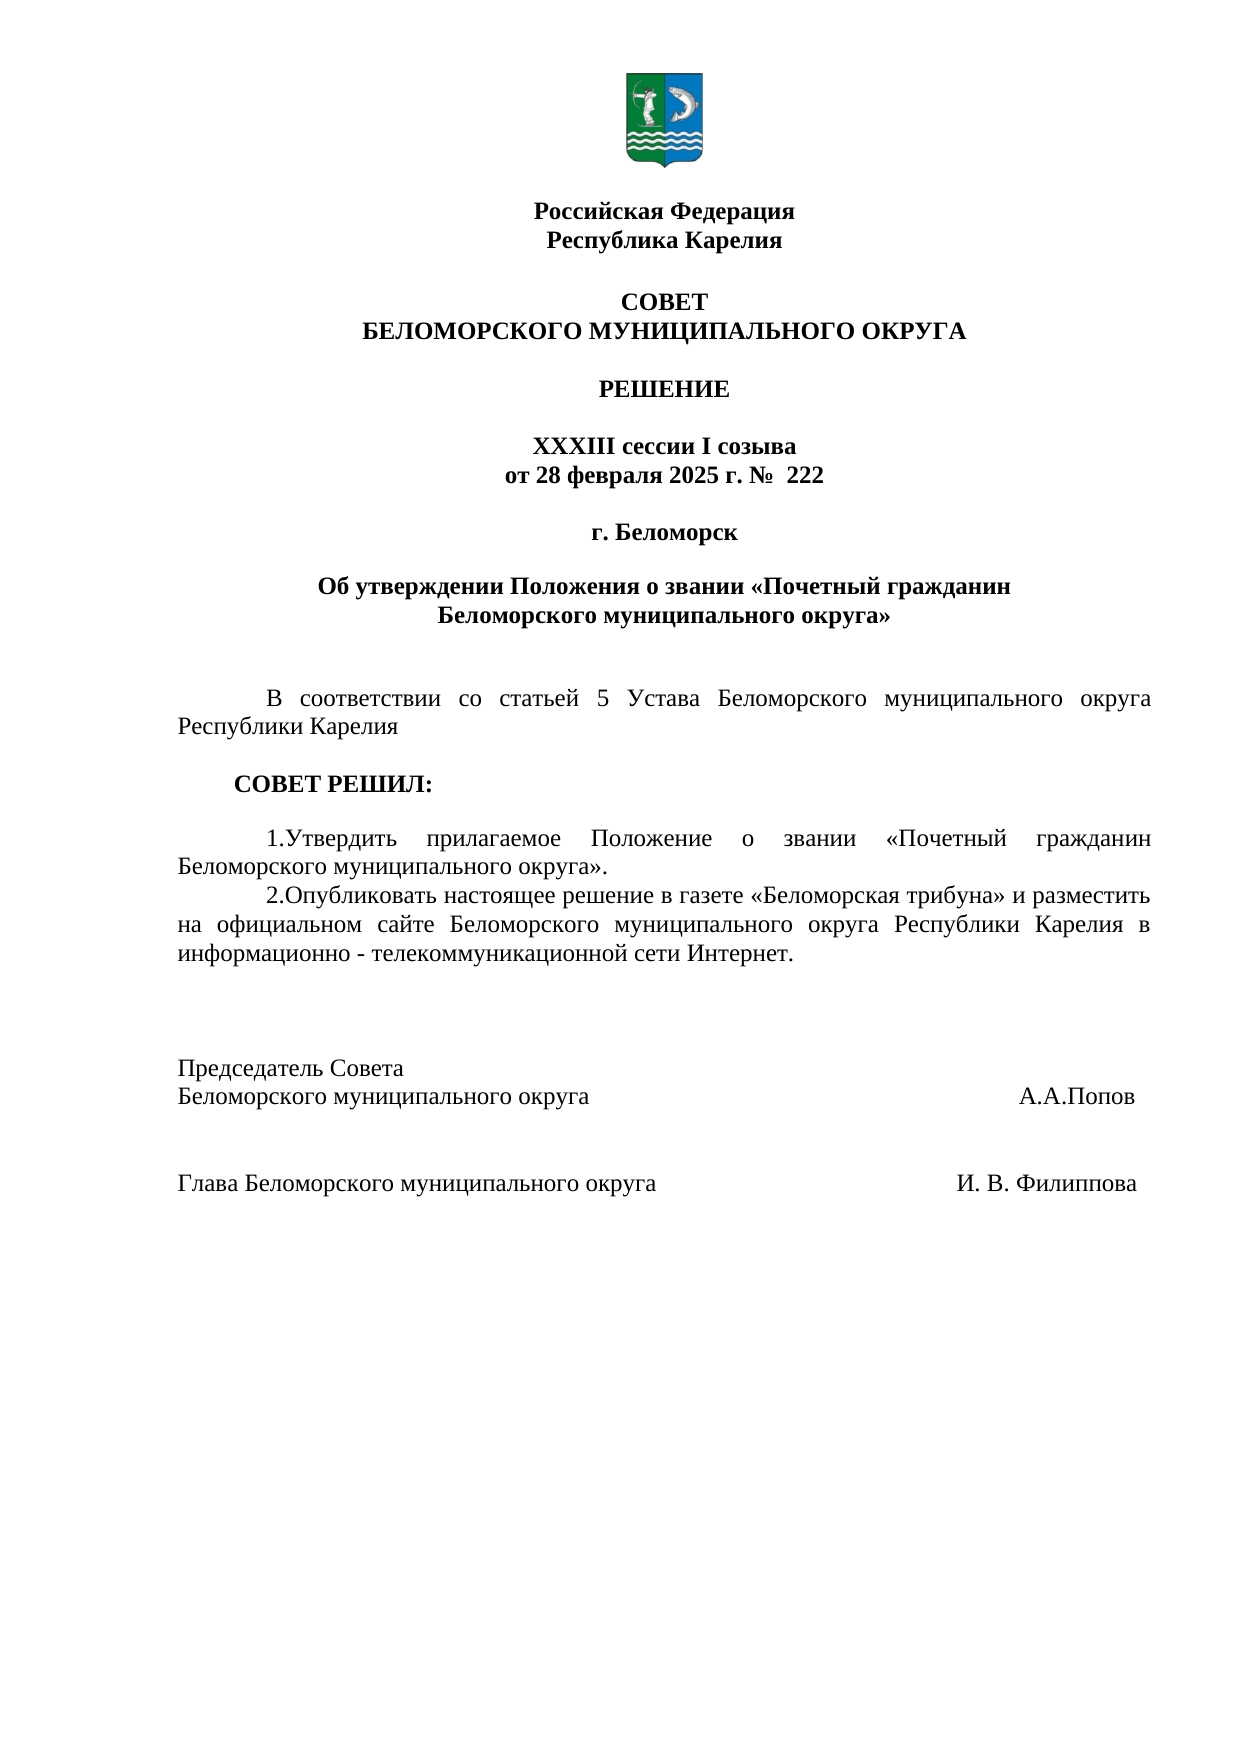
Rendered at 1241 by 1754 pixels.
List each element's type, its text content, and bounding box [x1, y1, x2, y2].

text Глава Беломорского муниципального округа И. В. Филиппова [177, 1168, 1152, 1196]
text XXXIII сессии I созыва [177, 431, 1152, 460]
text РЕШЕНИЕ [177, 374, 1152, 402]
text Российская Федерация [177, 196, 1152, 225]
text Беломорского муниципального округа А.А.Попов [177, 1081, 1152, 1110]
text г. Беломорск [177, 517, 1152, 546]
text Об утверждении Положения о звании «Почетный гражданин [177, 571, 1152, 600]
text Республика Карелия [177, 225, 1152, 254]
text БЕЛОМОРСКОГО МУНИЦИПАЛЬНОГО ОКРУГА [177, 316, 1152, 345]
text СОВЕТ [177, 287, 1152, 316]
text СОВЕТ РЕШИЛ: [233, 769, 1152, 798]
text 2.Опубликовать настоящее решение в газете «Беломорская трибуна» и разместить на официальном сайте Беломорского муниципального округа Республики Карелия в информационно - телекоммуникационной сети Интернет. [177, 880, 1152, 966]
text от 28 февраля 2025 г. № 222 [177, 460, 1152, 489]
text Беломорского муниципального округа» [177, 600, 1152, 629]
text Председатель Совета [177, 1053, 1152, 1081]
text В соответствии со статьей 5 Устава Беломорского муниципального округа Республики Карелия [177, 683, 1152, 740]
text 1.Утвердить прилагаемое Положение о звании «Почетный гражданин Беломорского муниципального округа». [177, 823, 1152, 880]
picture [626, 73, 703, 168]
